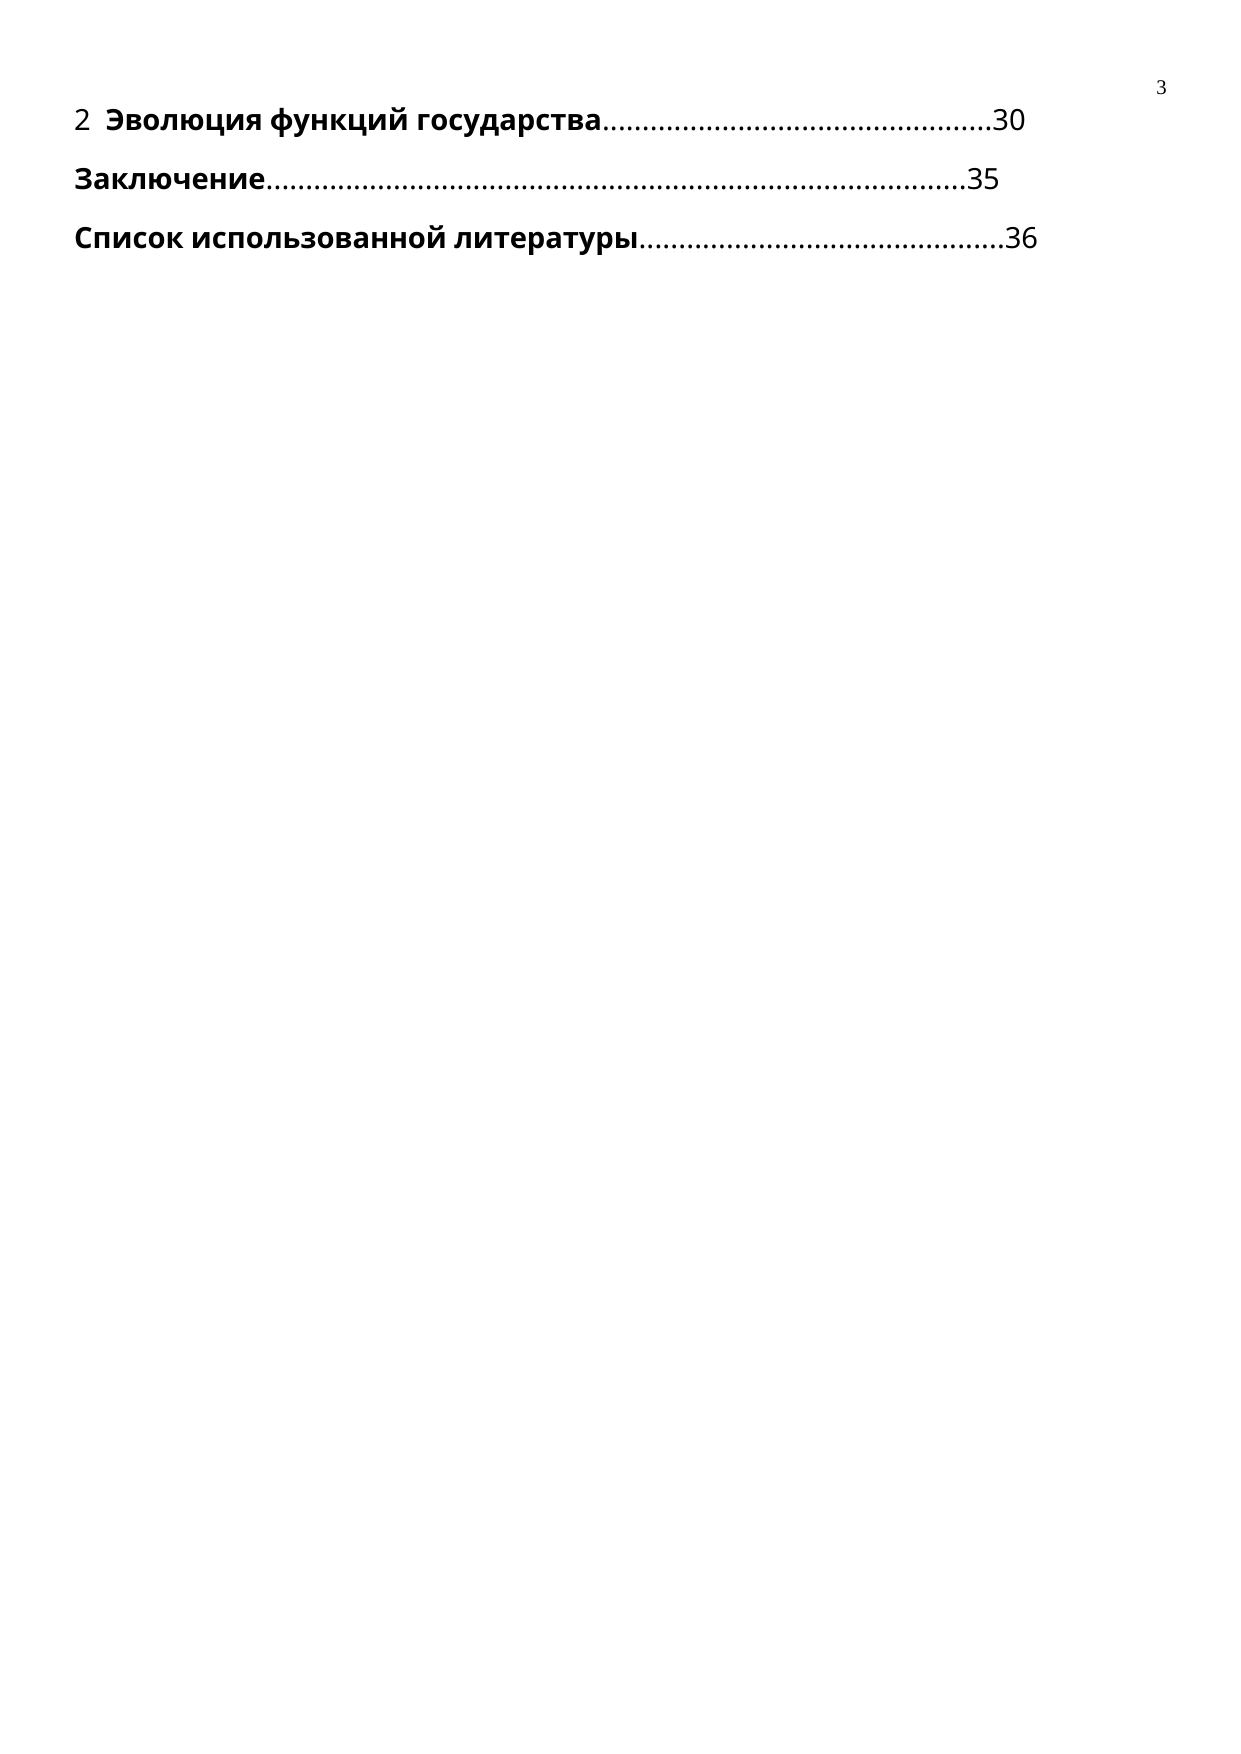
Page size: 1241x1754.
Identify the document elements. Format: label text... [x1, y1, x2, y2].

text Заключение........................................................................................35 [74, 158, 1167, 198]
subtitle Список использованной литературы..............................................36 [74, 217, 1167, 257]
subtitle 2 Эволюция функций государства.................................................30 [74, 99, 1167, 138]
